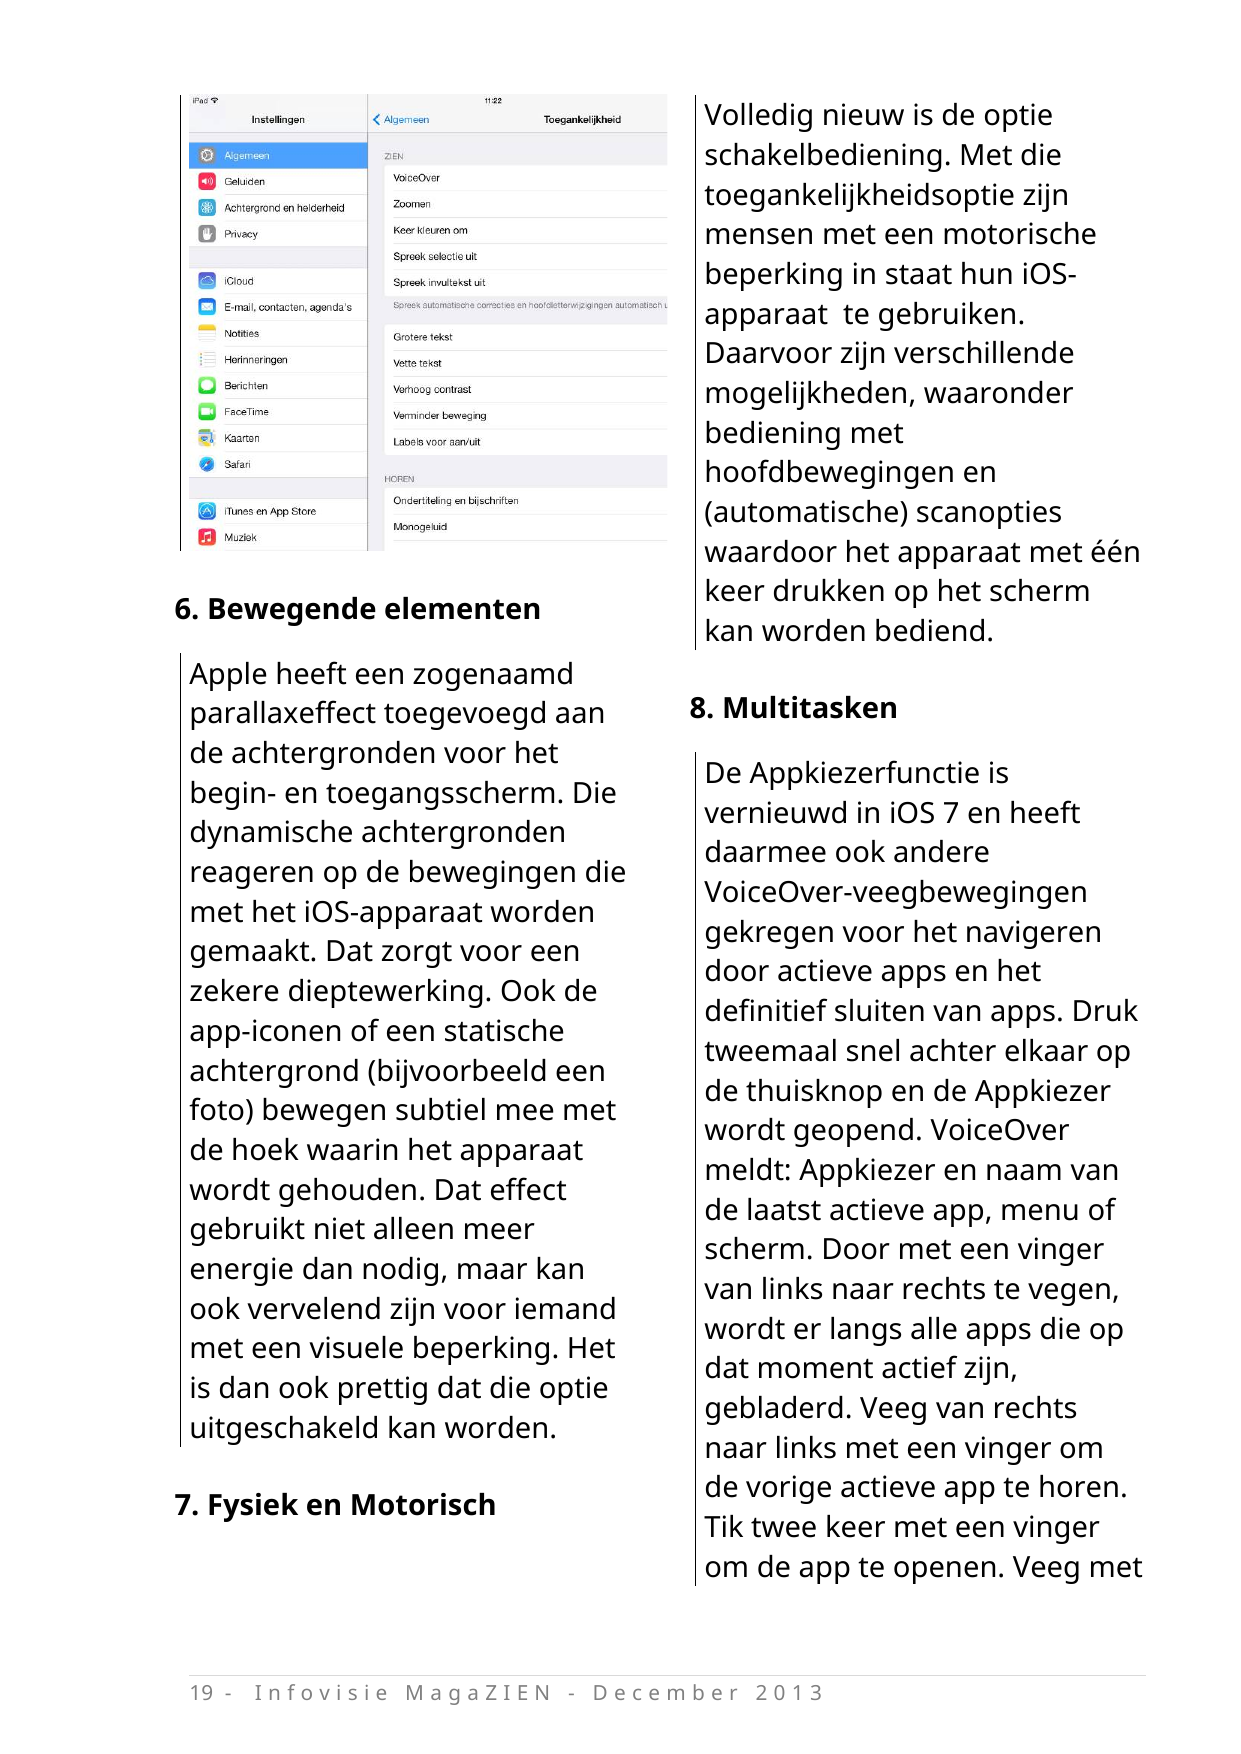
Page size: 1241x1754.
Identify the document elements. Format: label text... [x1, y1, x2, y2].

text Apple heeft een zogenaamd parallaxeffect toegevoegd aan de achtergronden voor het begin- en toegangsscherm. Die dynamische achtergronden reageren op de bewegingen die met het iOS-apparaat worden gemaakt. Dat zorgt voor een zekere dieptewerking. Ook de app-iconen of een statische achtergrond (bijvoorbeeld een foto) bewegen subtiel mee met de hoek waarin het apparaat wordt gehouden. Dat effect gebruikt niet alleen meer energie dan nodig, maar kan ook vervelend zijn voor iemand met een visuele beperking. Het is dan ook prettig dat die optie uitgeschakeld kan worden. [181, 653, 630, 1447]
picture [189, 94, 668, 551]
text 8. Multitasken [689, 688, 1146, 727]
text 7. Fysiek en Motorisch [174, 1484, 630, 1524]
text Volledig nieuw is de optie schakelbediening. Met die toegankelijkheidsoptie zijn mensen met een motorische beperking in staat hun iOS-apparaat te gebruiken. Daarvoor zijn verschillende mogelijkheden, waaronder bediening met hoofdbewegingen en (automatische) scanopties waardoor het apparaat met één keer drukken op het scherm kan worden bediend. [704, 94, 1146, 650]
text 6. Bewegende elementen [174, 588, 630, 628]
